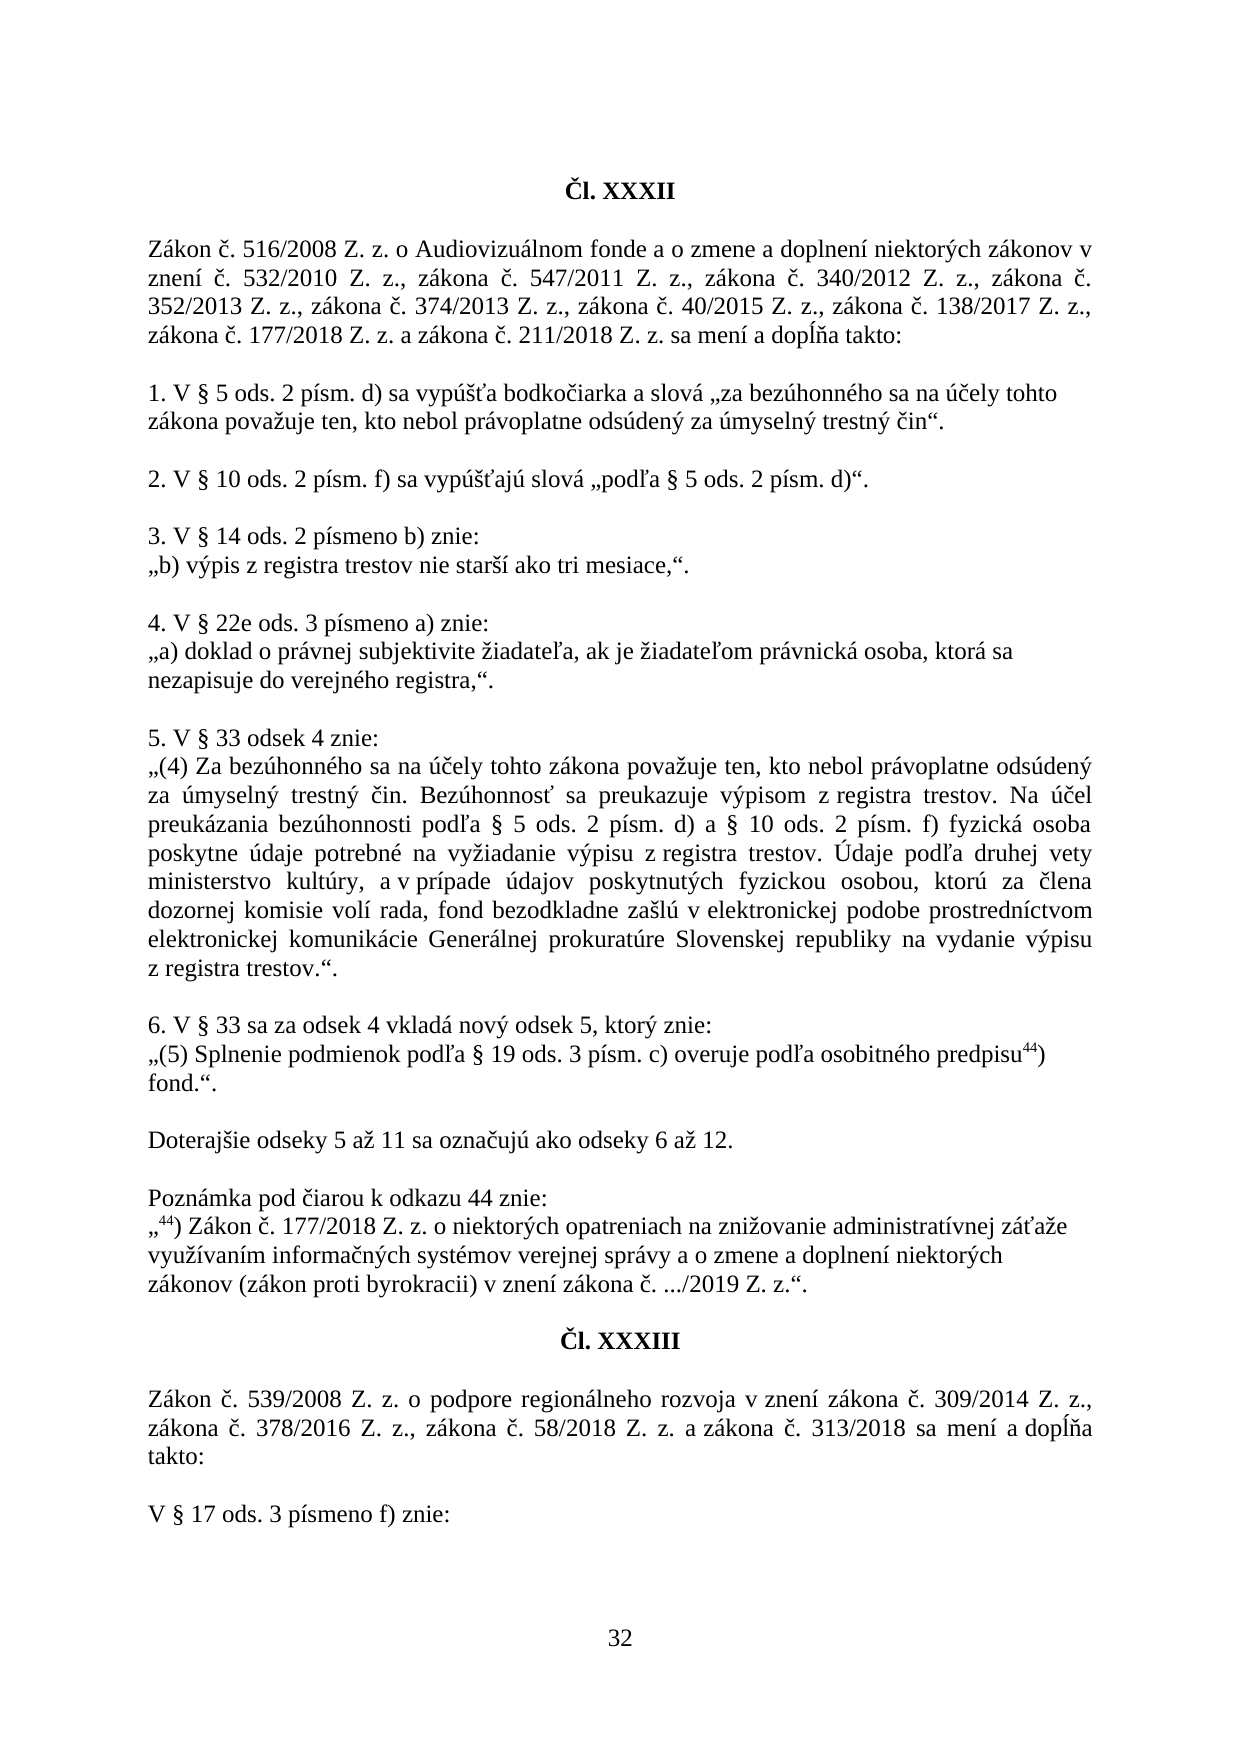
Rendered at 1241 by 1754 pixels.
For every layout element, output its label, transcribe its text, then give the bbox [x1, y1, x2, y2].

text „b) výpis z registra trestov nie starší ako tri mesiace,“. [148, 550, 1093, 579]
text Zákon č. 539/2008 Z. z. o podpore regionálneho rozvoja v znení zákona č. 309/2014 Z. z., zákona č. 378/2016 Z. z., zákona č. 58/2018 Z. z. a zákona č. 313/2018 sa mení a dopĺňa takto: [148, 1384, 1093, 1470]
text Poznámka pod čiarou k odkazu 44 znie: [148, 1183, 1093, 1211]
text „a) doklad o právnej subjektivite žiadateľa, ak je žiadateľom právnická osoba, ktorá sa nezapisuje do verejného registra,“. [148, 636, 1093, 694]
text „(4) Za bezúhonného sa na účely tohto zákona považuje ten, kto nebol právoplatne odsúdený za úmyselný trestný čin. Bezúhonnosť sa preukazuje výpisom z registra trestov. Na účel preukázania bezúhonnosti podľa § 5 ods. 2 písm. d) a § 10 ods. 2 písm. f) fyzická osoba poskytne údaje potrebné na vyžiadanie výpisu z registra trestov. Údaje podľa druhej vety ministerstvo kultúry, a v prípade údajov poskytnutých fyzickou osobou, ktorú za člena dozornej komisie volí rada, fond bezodkladne zašlú v elektronickej podobe prostredníctvom elektronickej komunikácie Generálnej prokuratúre Slovenskej republiky na vydanie výpisu z registra trestov.“. [148, 751, 1093, 981]
text „44) Zákon č. 177/2018 Z. z. o niektorých opatreniach na znižovanie administratívnej záťaže využívaním informačných systémov verejnej správy a o zmene a doplnení niektorých zákonov (zákon proti byrokracii) v znení zákona č. .../2019 Z. z.“. [148, 1211, 1093, 1298]
text Čl. XXXIII [148, 1326, 1093, 1355]
text 1. V § 5 ods. 2 písm. d) sa vypúšťa bodkočiarka a slová „za bezúhonného sa na účely tohto zákona považuje ten, kto nebol právoplatne odsúdený za úmyselný trestný čin“. [148, 378, 1093, 435]
text 4. V § 22e ods. 3 písmeno a) znie: [148, 608, 1093, 636]
text „(5) Splnenie podmienok podľa § 19 ods. 3 písm. c) overuje podľa osobitného predpisu44) fond.“. [148, 1039, 1093, 1096]
text Zákon č. 516/2008 Z. z. o Audiovizuálnom fonde a o zmene a doplnení niektorých zákonov v znení č. 532/2010 Z. z., zákona č. 547/2011 Z. z., zákona č. 340/2012 Z. z., zákona č. 352/2013 Z. z., zákona č. 374/2013 Z. z., zákona č. 40/2015 Z. z., zákona č. 138/2017 Z. z., zákona č. 177/2018 Z. z. a zákona č. 211/2018 Z. z. sa mení a dopĺňa takto: [148, 234, 1093, 349]
text 2. V § 10 ods. 2 písm. f) sa vypúšťajú slová „podľa § 5 ods. 2 písm. d)“. [148, 464, 1093, 493]
text 3. V § 14 ods. 2 písmeno b) znie: [148, 521, 1093, 550]
text 6. V § 33 sa za odsek 4 vkladá nový odsek 5, ktorý znie: [148, 1010, 1093, 1039]
text Čl. XXXII [148, 176, 1093, 205]
text V § 17 ods. 3 písmeno f) znie: [148, 1499, 1093, 1528]
text Doterajšie odseky 5 až 11 sa označujú ako odseky 6 až 12. [148, 1125, 1093, 1154]
text 5. V § 33 odsek 4 znie: [148, 723, 1093, 751]
